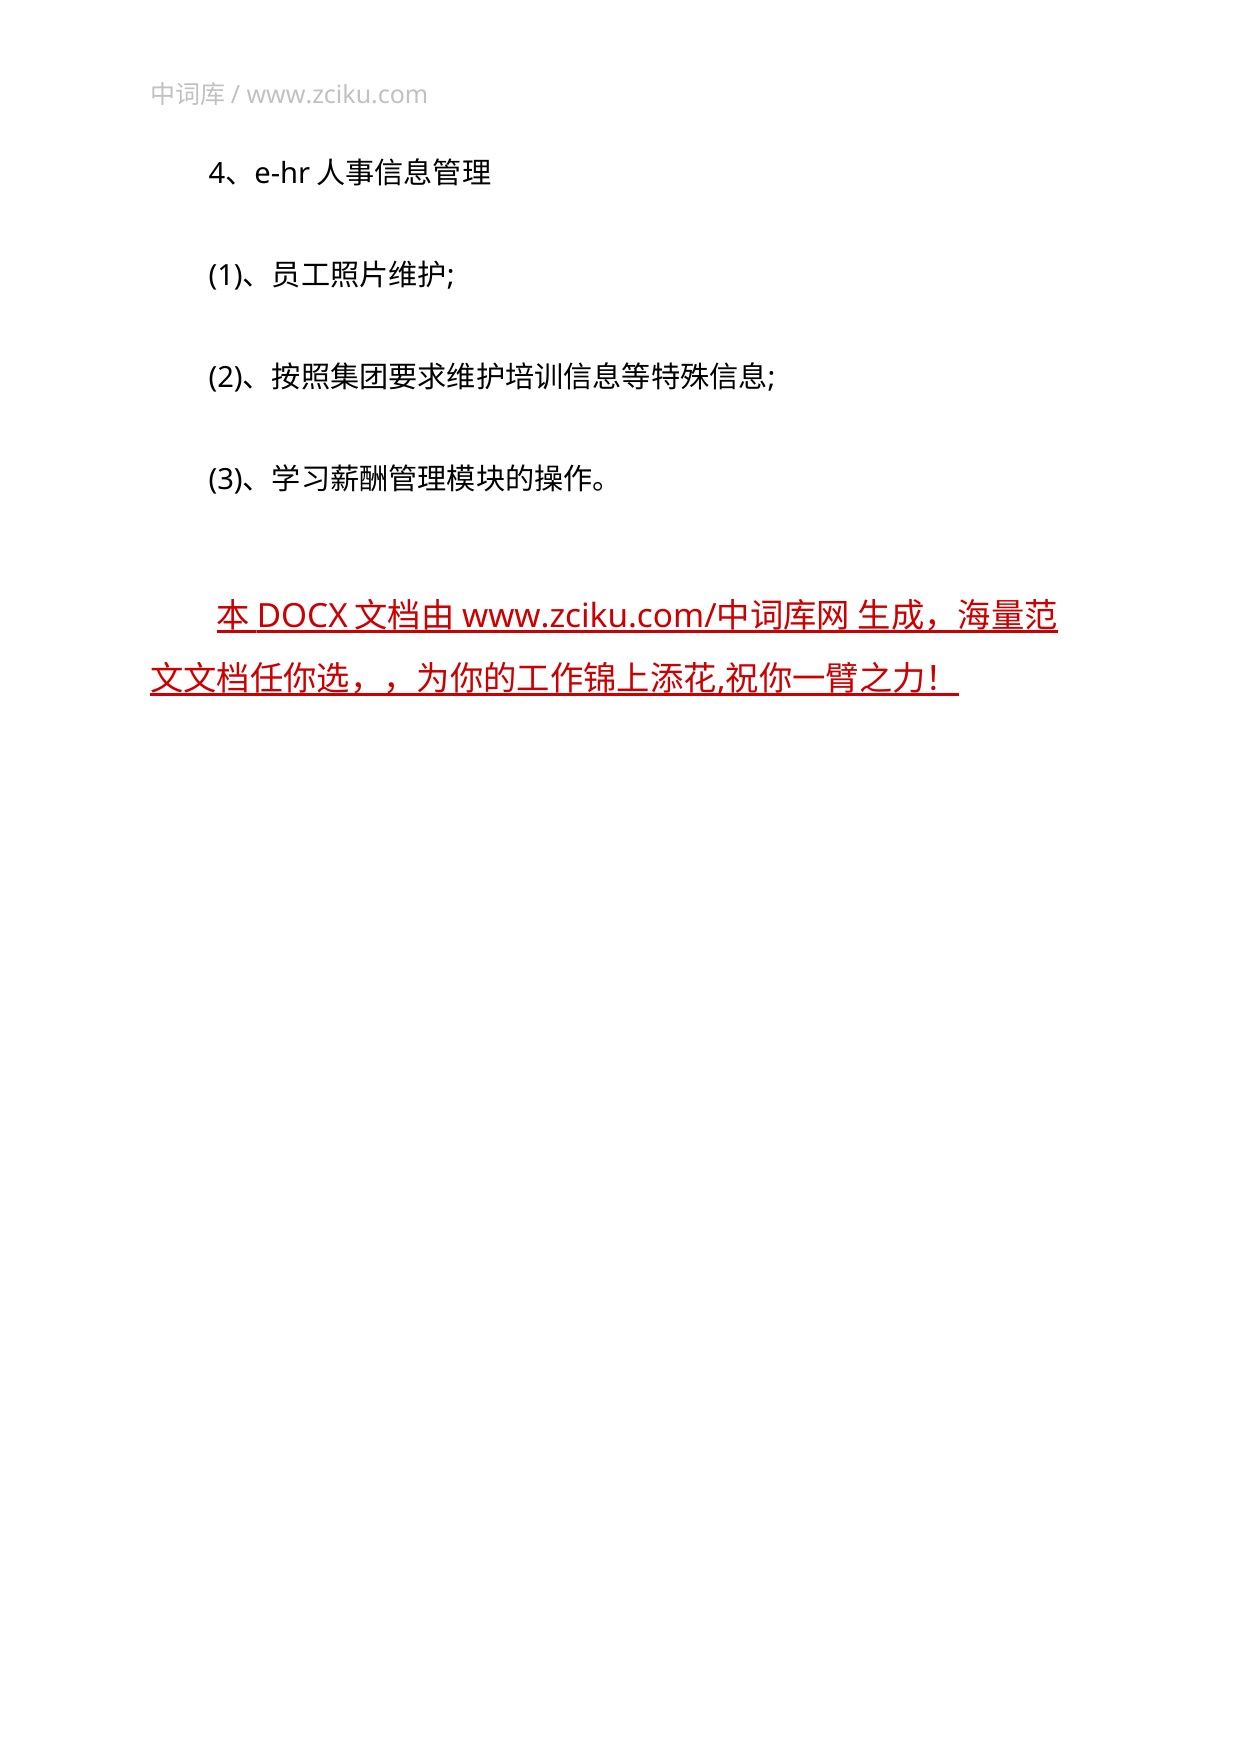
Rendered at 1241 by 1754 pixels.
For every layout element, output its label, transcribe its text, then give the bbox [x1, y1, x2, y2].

text 4、e-hr人事信息管理 [150, 150, 1090, 192]
text (3)、学习薪酬管理模块的操作。 [150, 456, 1090, 498]
text 本DOCX文档由 www.zciku.com/中词库网 生成，海量范文文档任你选，，为你的工作锦上添花,祝你一臂之力！ [150, 589, 1090, 700]
text (2)、按照集团要求维护培训信息等特殊信息; [150, 354, 1090, 396]
text (1)、员工照片维护; [150, 252, 1090, 294]
